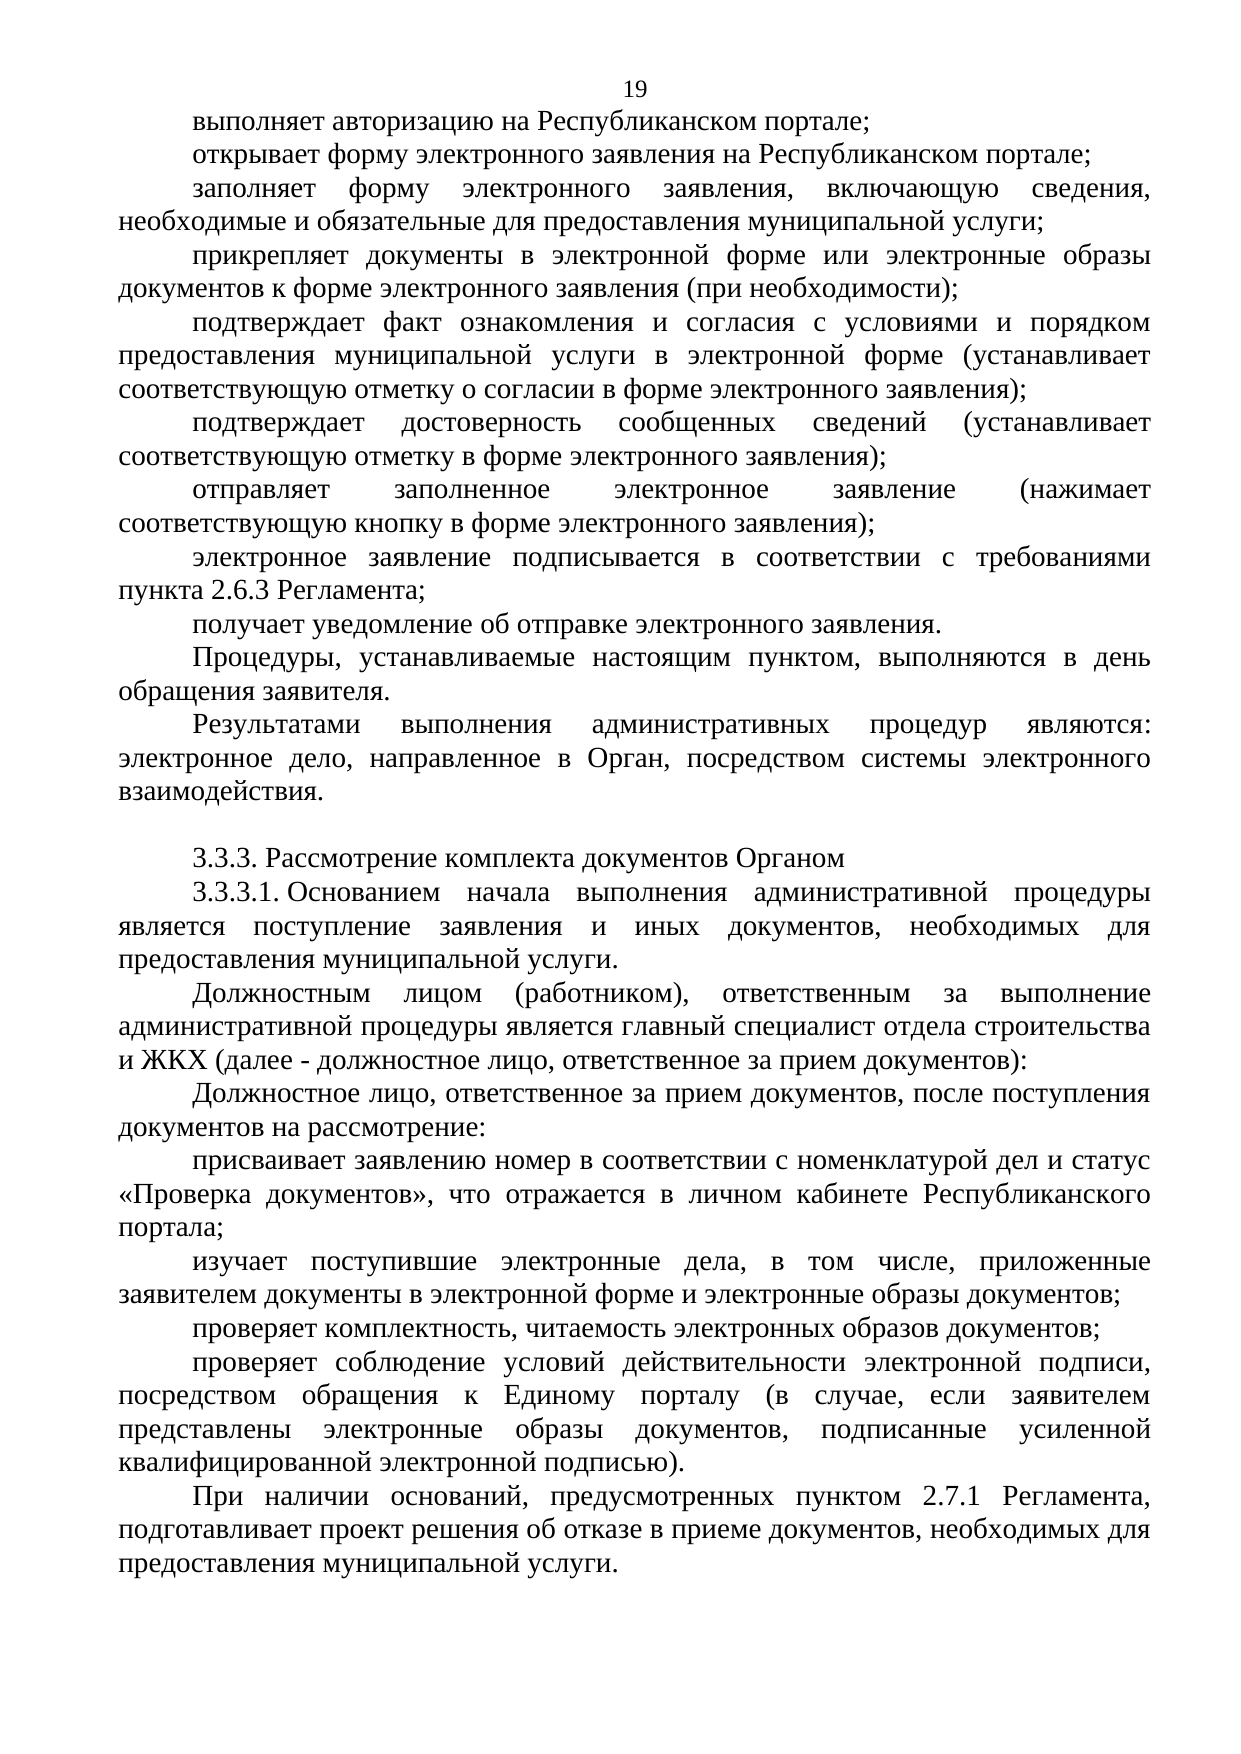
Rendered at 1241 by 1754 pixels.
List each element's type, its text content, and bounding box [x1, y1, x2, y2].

text При наличии оснований, предусмотренных пунктом 2.7.1 Регламента, подготавливает проект решения об отказе в приеме документов, необходимых для предоставления муниципальной услуги. [118, 1478, 1152, 1578]
text Должностное лицо, ответственное за прием документов, после поступления документов на рассмотрение: [118, 1075, 1152, 1142]
text прикрепляет документы в электронной форме или электронные образы документов к форме электронного заявления (при необходимости); [118, 237, 1152, 304]
text Результатами выполнения административных процедур являются: электронное дело, направленное в Орган, посредством системы электронного взаимодействия. [118, 706, 1152, 807]
text Должностным лицом (работником), ответственным за выполнение административной процедуры является главный специалист отдела строительства и ЖКХ (далее - должностное лицо, ответственное за прием документов): [118, 975, 1152, 1075]
text открывает форму электронного заявления на Республиканском портале; [118, 136, 1152, 170]
text присваивает заявлению номер в соответствии с номенклатурой дел и статус «Проверка документов», что отражается в личном кабинете Республиканского портала; [118, 1142, 1152, 1243]
text 3.3.3. Рассмотрение комплекта документов Органом [118, 841, 1152, 874]
text 3.3.3.1. Основанием начала выполнения административной процедуры является поступление заявления и иных документов, необходимых для предоставления муниципальной услуги. [118, 874, 1152, 975]
text получает уведомление об отправке электронного заявления. [118, 606, 1152, 639]
text Процедуры, устанавливаемые настоящим пунктом, выполняются в день обращения заявителя. [118, 639, 1152, 706]
text подтверждает достоверность сообщенных сведений (устанавливает соответствующую отметку в форме электронного заявления); [118, 404, 1152, 472]
text проверяет комплектность, читаемость электронных образов документов; [118, 1310, 1152, 1344]
text подтверждает факт ознакомления и согласия с условиями и порядком предоставления муниципальной услуги в электронной форме (устанавливает соответствующую отметку о согласии в форме электронного заявления); [118, 304, 1152, 404]
text проверяет соблюдение условий действительности электронной подписи, посредством обращения к Единому порталу (в случае, если заявителем представлены электронные образы документов, подписанные усиленной квалифицированной электронной подписью). [118, 1344, 1152, 1478]
text заполняет форму электронного заявления, включающую сведения, необходимые и обязательные для предоставления муниципальной услуги; [118, 170, 1152, 237]
text выполняет авторизацию на Республиканском портале; [118, 103, 1152, 136]
text отправляет заполненное электронное заявление (нажимает соответствующую кнопку в форме электронного заявления); [118, 472, 1152, 539]
text изучает поступившие электронные дела, в том числе, приложенные заявителем документы в электронной форме и электронные образы документов; [118, 1243, 1152, 1310]
text электронное заявление подписывается в соответствии с требованиями пункта 2.6.3 Регламента; [118, 539, 1152, 606]
